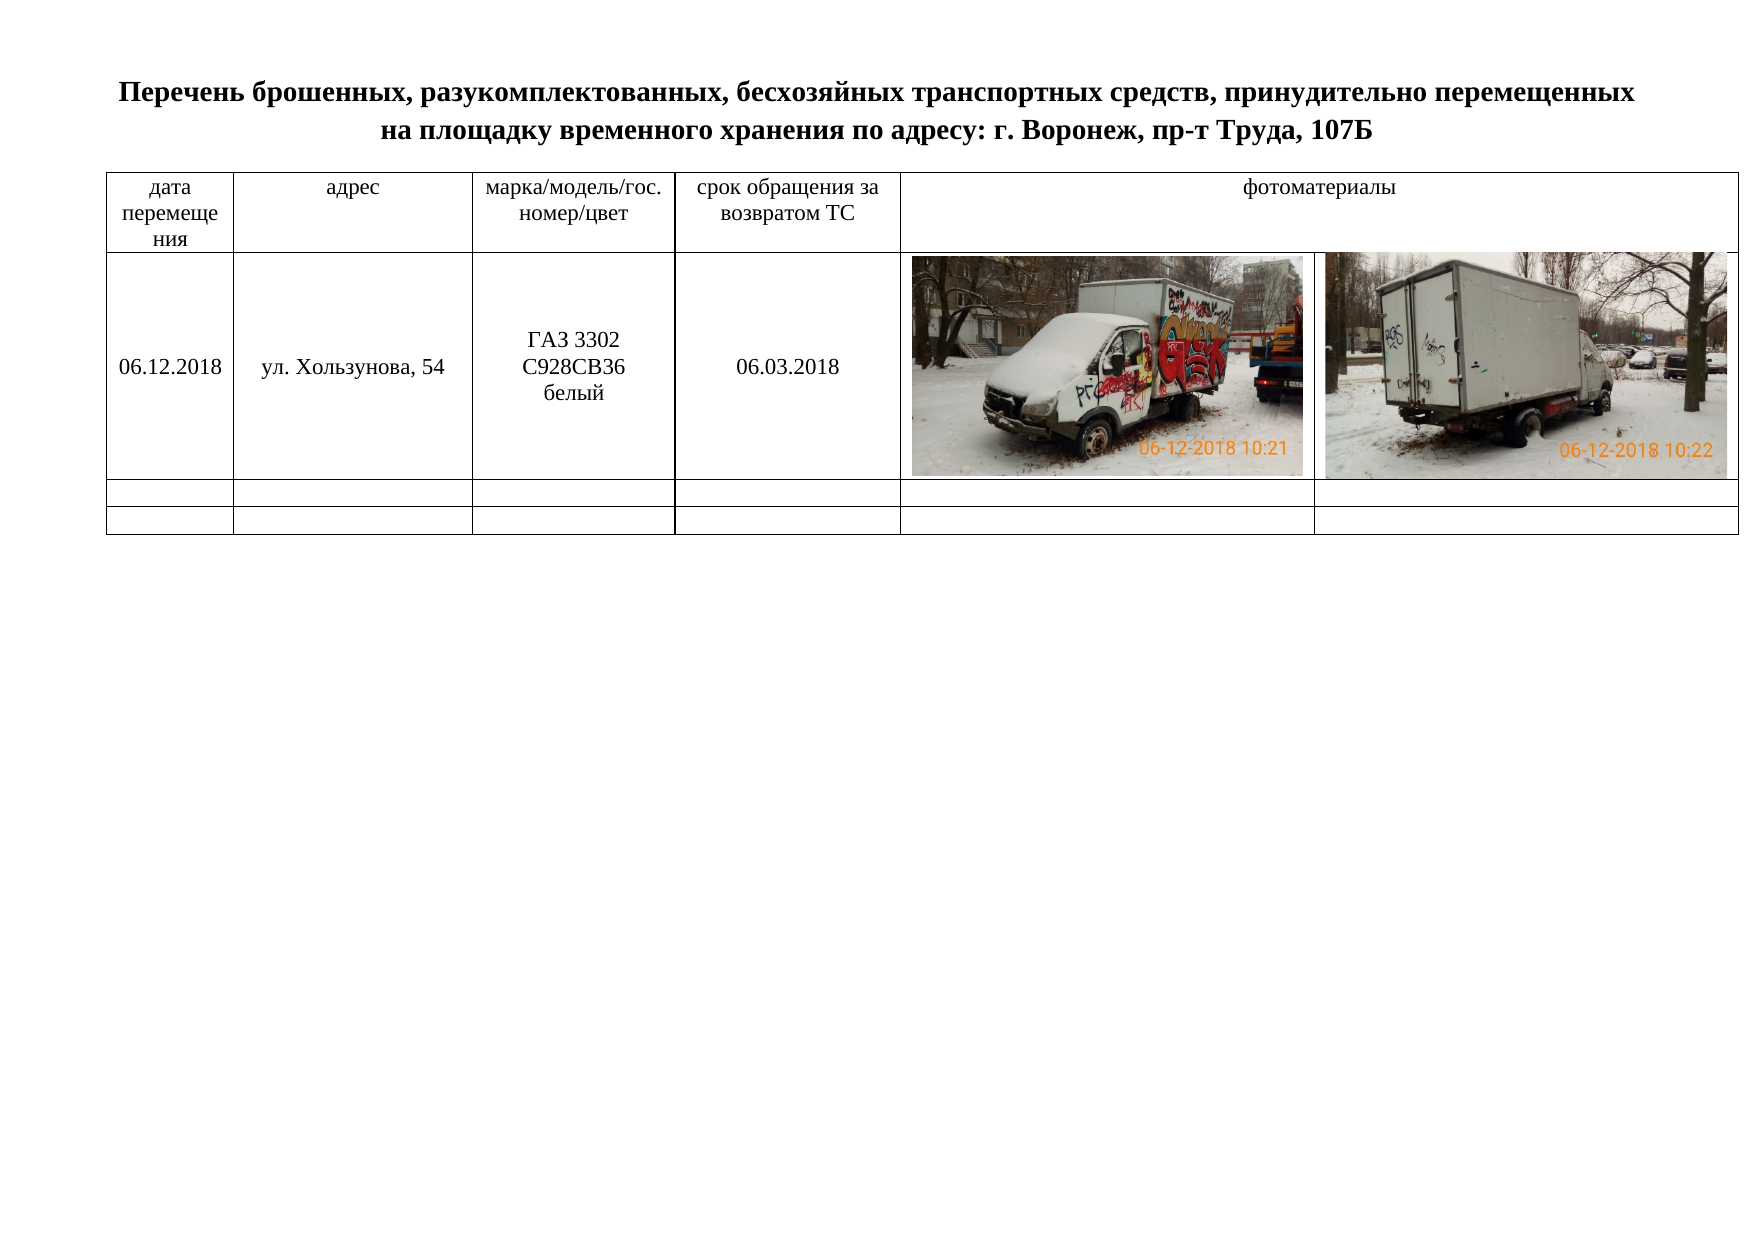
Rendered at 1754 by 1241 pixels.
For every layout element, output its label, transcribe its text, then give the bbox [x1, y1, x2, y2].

text Перечень брошенных, разукомплектованных, бесхозяйных транспортных средств, принудительно перемещенных на площадку временного хранения по адресу: г. Воронеж, пр-т Труда, 107Б [118, 74, 1636, 146]
table_cell [1315, 507, 1738, 534]
table_cell [901, 480, 1314, 506]
table_cell [901, 253, 1314, 479]
table_cell [1728, 253, 1738, 479]
table_cell [676, 507, 900, 534]
table_cell [676, 480, 900, 506]
table_header фотоматериалы [901, 173, 1738, 252]
table_header дата перемещения [107, 173, 233, 252]
table_cell [1315, 253, 1325, 479]
table_cell [1315, 480, 1738, 506]
table_cell 06.12.2018 [107, 253, 233, 479]
table_cell [234, 507, 472, 534]
table_header марка/модель/гос. номер/цвет [473, 173, 674, 252]
table_cell ул. Хользунова, 54 [234, 253, 472, 479]
table_cell [234, 480, 472, 506]
table_cell [107, 507, 233, 534]
table_header адрес [234, 173, 472, 252]
picture [1325, 252, 1728, 479]
table_cell 06.03.2018 [676, 253, 900, 479]
picture [912, 256, 1303, 476]
table_cell [901, 507, 1314, 534]
table_header срок обращения за возвратом ТС [676, 173, 900, 252]
table_cell [107, 480, 233, 506]
table_cell [473, 507, 674, 534]
table_cell [473, 480, 674, 506]
table_cell ГАЗ 3302 С928СВ36 белый [473, 253, 674, 479]
